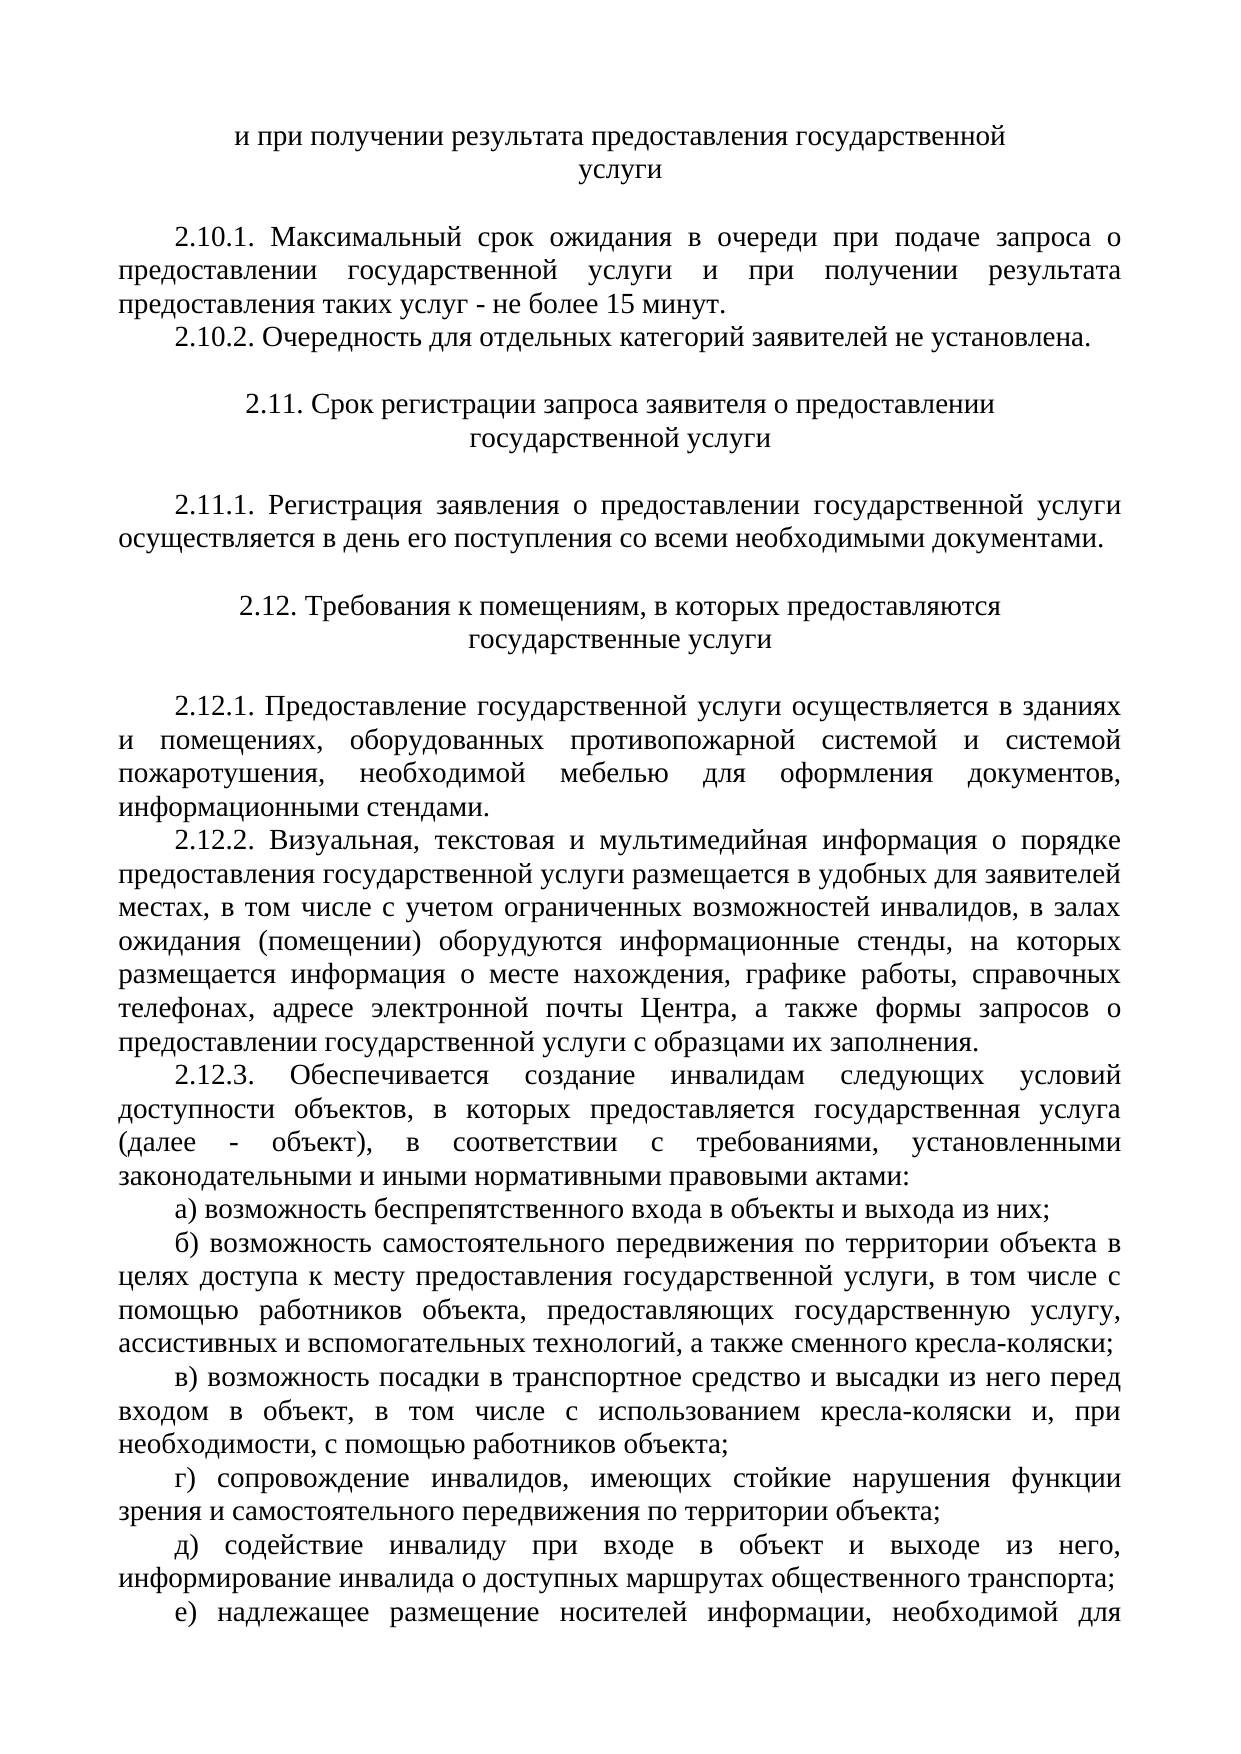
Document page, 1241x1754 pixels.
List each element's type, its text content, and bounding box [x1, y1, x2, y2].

text 2.12.1. Предоставление государственной услуги осуществляется в зданиях и помещениях, оборудованных противопожарной системой и системой пожаротушения, необходимой мебелью для оформления документов, информационными стендами. [118, 688, 1122, 822]
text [118, 1594, 1122, 1627]
title услуги [118, 152, 1122, 185]
title 2.11. Срок регистрации запроса заявителя о предоставлении [118, 386, 1122, 420]
text г) сопровождение инвалидов, имеющих стойкие нарушения функции зрения и самостоятельного передвижения по территории объекта; [118, 1460, 1122, 1527]
text 2.12.2. Визуальная, текстовая и мультимедийная информация о порядке предоставления государственной услуги размещается в удобных для заявителей местах, в том числе с учетом ограниченных возможностей инвалидов, в залах ожидания (помещении) оборудуются информационные стенды, на которых размещается информация о месте нахождения, графике работы, справочных телефонах, адресе электронной почты Центра, а также формы запросов о предоставлении государственной услуги с образцами их заполнения. [118, 822, 1122, 1057]
title 2.12. Требования к помещениям, в которых предоставляются [118, 588, 1122, 621]
text 2.11.1. Регистрация заявления о предоставлении государственной услуги осуществляется в день его поступления со всеми необходимыми документами. [118, 487, 1122, 554]
text б) возможность самостоятельного передвижения по территории объекта в целях доступа к месту предоставления государственной услуги, в том числе с помощью работников объекта, предоставляющих государственную услугу, ассистивных и вспомогательных технологий, а также сменного кресла-коляски; [118, 1225, 1122, 1359]
title государственные услуги [118, 621, 1122, 655]
text в) возможность посадки в транспортное средство и высадки из него перед входом в объект, в том числе с использованием кресла-коляски и, при необходимости, с помощью работников объекта; [118, 1359, 1122, 1460]
text д) содействие инвалиду при входе в объект и выходе из него, информирование инвалида о доступных маршрутах общественного транспорта; [118, 1527, 1122, 1594]
text 2.12.3. Обеспечивается создание инвалидам следующих условий доступности объектов, в которых предоставляется государственная услуга (далее - объект), в соответствии с требованиями, установленными законодательными и иными нормативными правовыми актами: [118, 1057, 1122, 1191]
title государственной услуги [118, 420, 1122, 453]
text а) возможность беспрепятственного входа в объекты и выхода из них; [118, 1191, 1122, 1225]
title и при получении результата предоставления государственной [118, 118, 1122, 152]
text 2.10.1. Максимальный срок ожидания в очереди при подаче запроса о предоставлении государственной услуги и при получении результата предоставления таких услуг - не более 15 минут. [118, 219, 1122, 319]
text 2.10.2. Очередность для отдельных категорий заявителей не установлена. [118, 319, 1122, 353]
